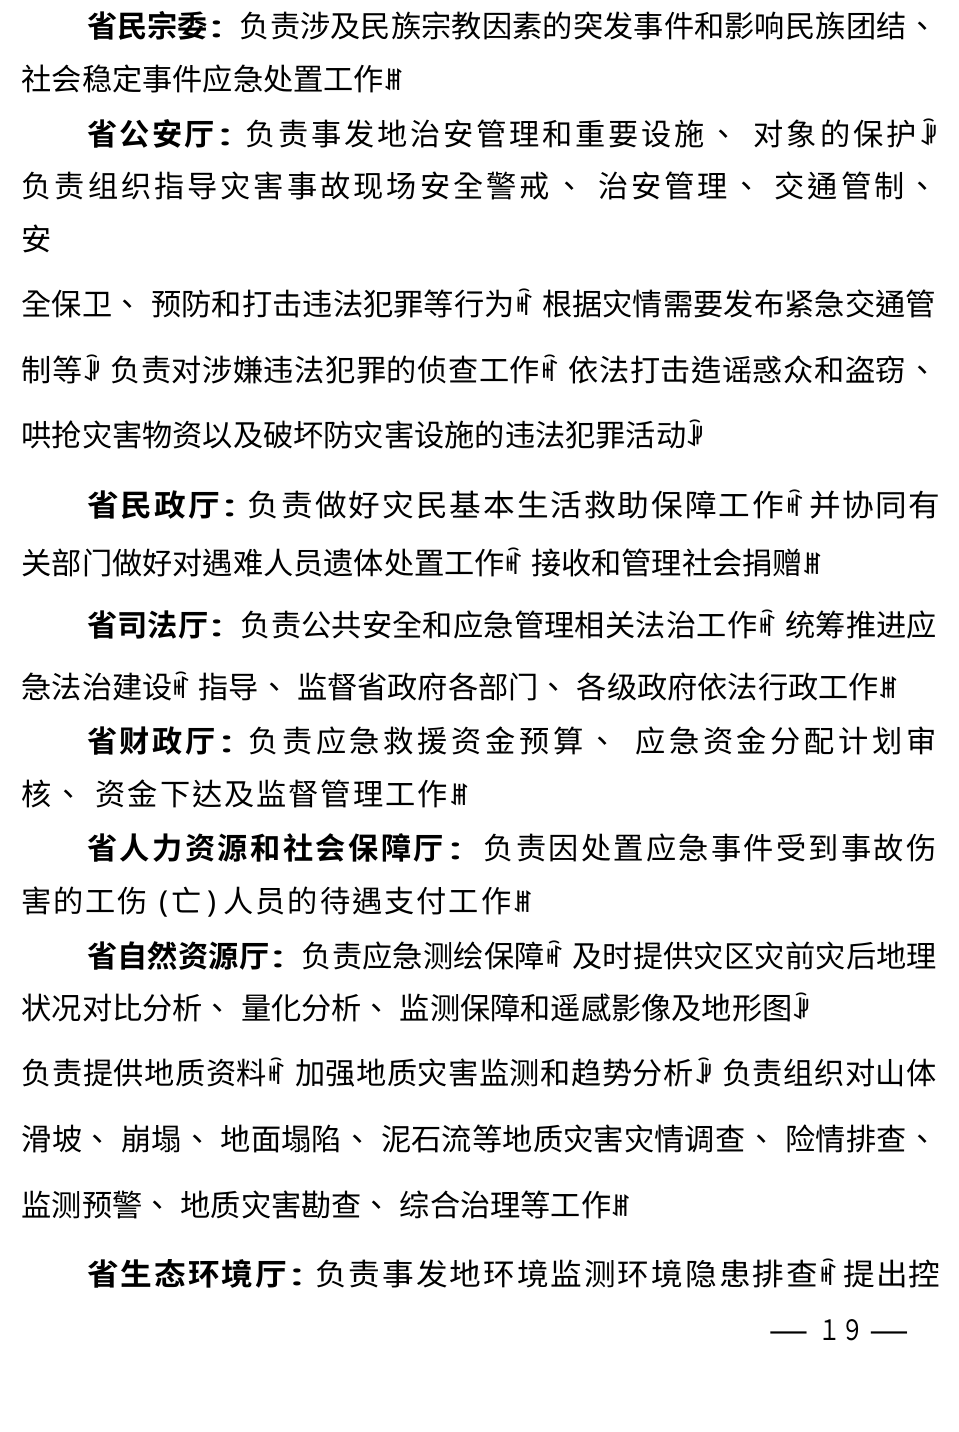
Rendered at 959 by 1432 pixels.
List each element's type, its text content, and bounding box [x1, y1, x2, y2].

text 省民政厅: 负责做好灾民基本生活救助保障工作ꎬ 并协同有 [87, 480, 954, 526]
text 省公安厅: 负责事发地治安管理和重要设施、 对象的保护ꎻ负责组织指导灾害事故现场安全警戒、 治安管理、 交通管制、 安 [21, 113, 938, 259]
text 省人力资源和社会保障厅: 负责因处置应急事件受到事故伤害的工伤 ( 亡 ) 人员的待遇支付工作ꎮ [21, 827, 937, 921]
text 省司法厅: 负责公共安全和应急管理相关法治工作ꎬ 统筹推进应急法治建设ꎬ 指导、 监督省政府各部门、 各级政府依法行政工作ꎮ [21, 587, 937, 711]
text 省财政厅: 负责应急救援资金预算、 应急资金分配计划审核、 资金下达及监督管理工作ꎮ [21, 720, 937, 814]
text 省生态环境厅: 负责事发地环境监测环境隐患排查ꎬ 提出控 [87, 1249, 954, 1295]
text — １９ — [8, 1310, 908, 1349]
text 省自然资源厅: 负责应急测绘保障ꎬ 及时提供灾区灾前灾后地理状况对比分析、 量化分析、 监测保障和遥感影像及地形图ꎻ [21, 935, 938, 1028]
text 省民宗委: 负责涉及民族宗教因素的突发事件和影响民族团结、 社会稳定事件应急处置工作ꎮ [21, 6, 937, 99]
text 全保卫、 预防和打击违法犯罪等行为ꎬ 根据灾情需要发布紧急交通管制等ꎻ 负责对涉嫌违法犯罪的侦查工作ꎬ 依法打击造谣惑众和盗窃、 哄抢灾害物资以及破坏防灾害设施的违法犯罪活动ꎻ [21, 283, 937, 456]
text 负责提供地质资料ꎬ 加强地质灾害监测和趋势分析ꎻ 负责组织对山体滑坡、 崩塌、 地面塌陷、 泥石流等地质灾害灾情调查、 险情排查、 监测预警、 地质灾害勘查、 综合治理等工作ꎮ [21, 1052, 937, 1225]
text 关部门做好对遇难人员遗体处置工作ꎬ 接收和管理社会捐赠ꎮ [21, 542, 954, 583]
